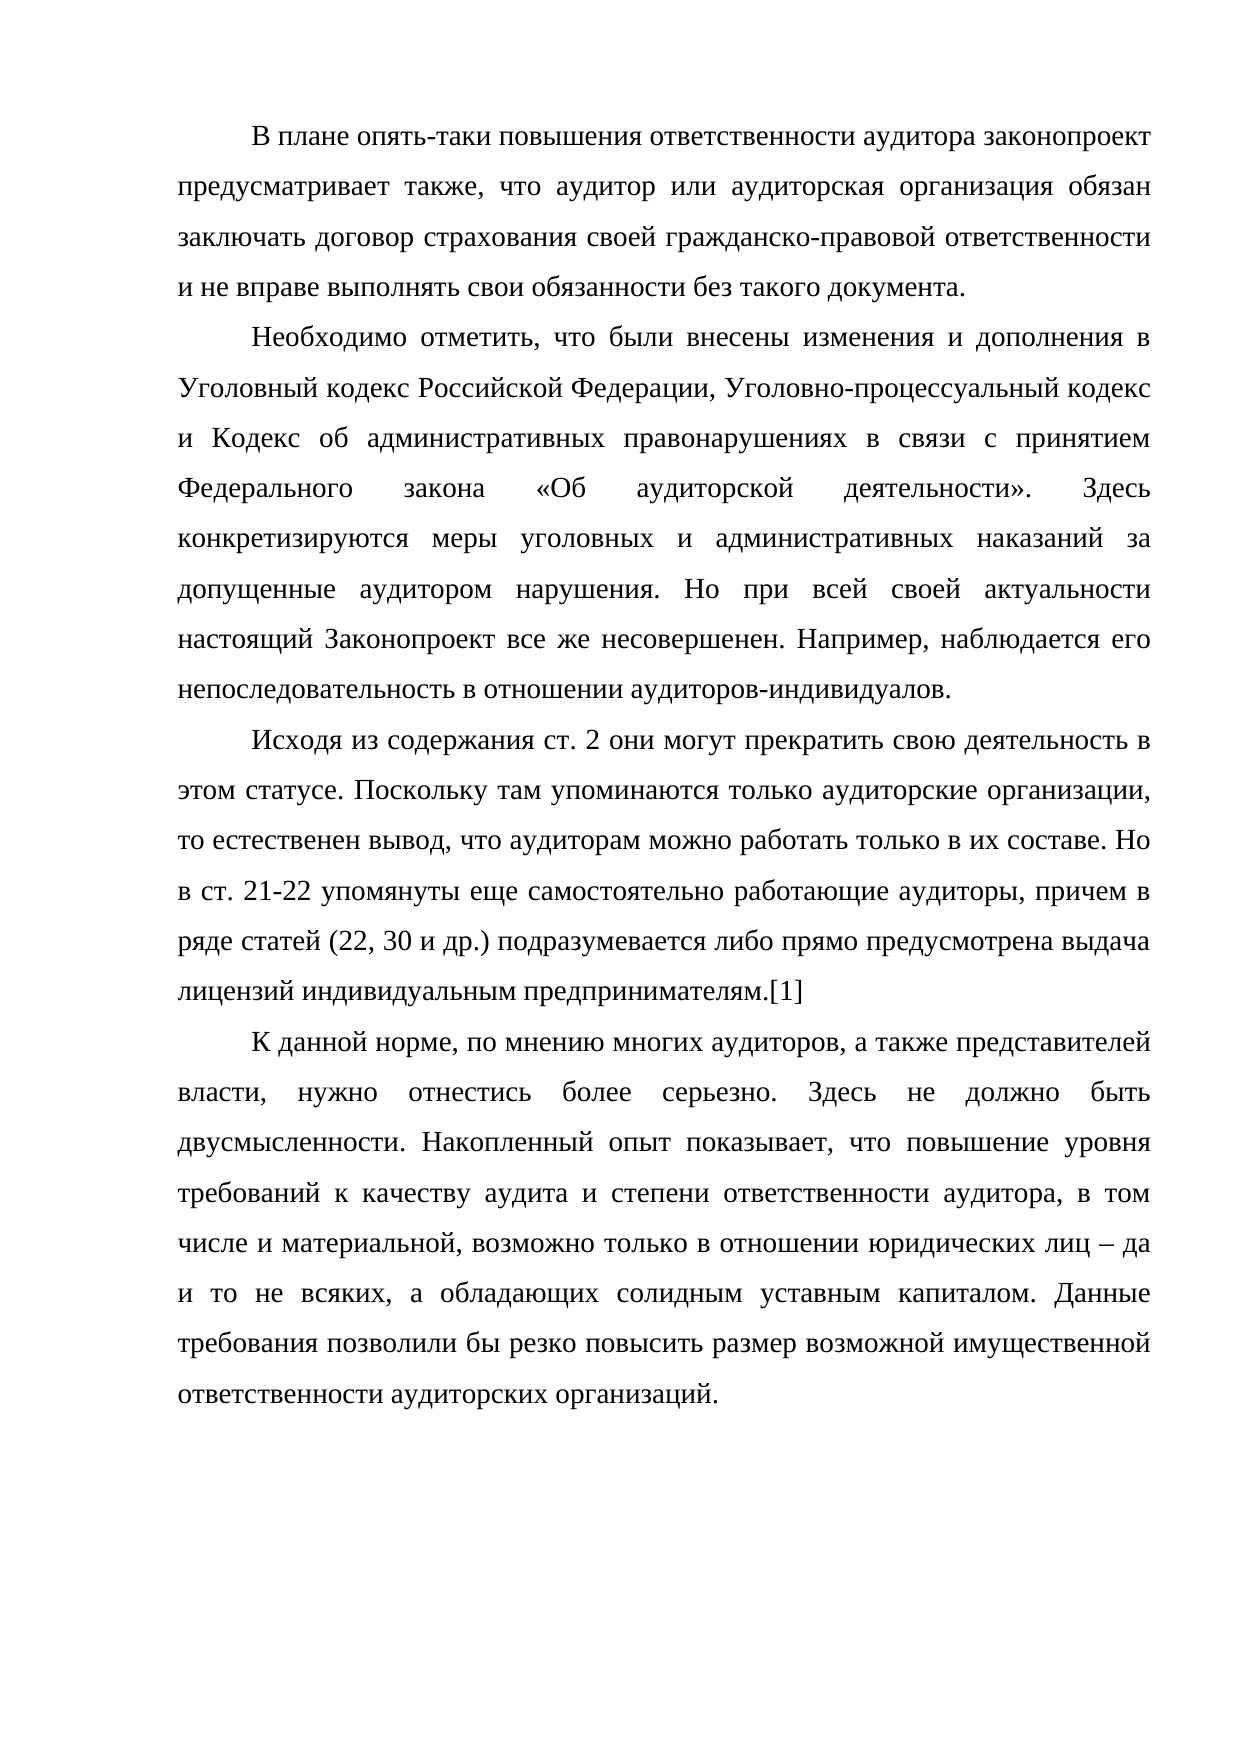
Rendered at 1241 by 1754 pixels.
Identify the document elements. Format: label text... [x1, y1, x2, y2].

text Исходя из содержания ст. 2 они могут прекратить свою деятельность в этом статусе. Поскольку там упоминаются только аудиторские организации, то естественен вывод, что аудиторам можно работать только в их составе. Но в ст. 21-22 упомянуты еще самостоятельно работающие аудиторы, причем в ряде статей (22, 30 и др.) подразумевается либо прямо предусмотрена выдача лицензий индивидуальным предпринимателям.[1] [177, 722, 1152, 1007]
text К данной норме, по мнению многих аудиторов, а также представителей власти, нужно отнестись более серьезно. Здесь не должно быть двусмысленности. Накопленный опыт показывает, что повышение уровня требований к качеству аудита и степени ответственности аудитора, в том числе и материальной, возможно только в отношении юридических лиц – да и то не всяких, а обладающих солидным уставным капиталом. Данные требования позволили бы резко повысить размер возможной имущественной ответственности аудиторских организаций. [177, 1024, 1152, 1409]
text В плане опять-таки повышения ответственности аудитора законопроект предусматривает также, что аудитор или аудиторская организация обязан заключать договор страхования своей гражданско-правовой ответственности и не вправе выполнять свои обязанности без такого документа. [177, 118, 1152, 303]
text Необходимо отметить, что были внесены изменения и дополнения в Уголовный кодекс Российской Федерации, Уголовно-процессуальный кодекс и Кодекс об административных правонарушениях в связи с принятием Федерального закона «Об аудиторской деятельности». Здесь конкретизируются меры уголовных и административных наказаний за допущенные аудитором нарушения. Но при всей своей актуальности настоящий Законопроект все же несовершенен. Например, наблюдается его непоследовательность в отношении аудиторов-индивидуалов. [177, 319, 1152, 705]
